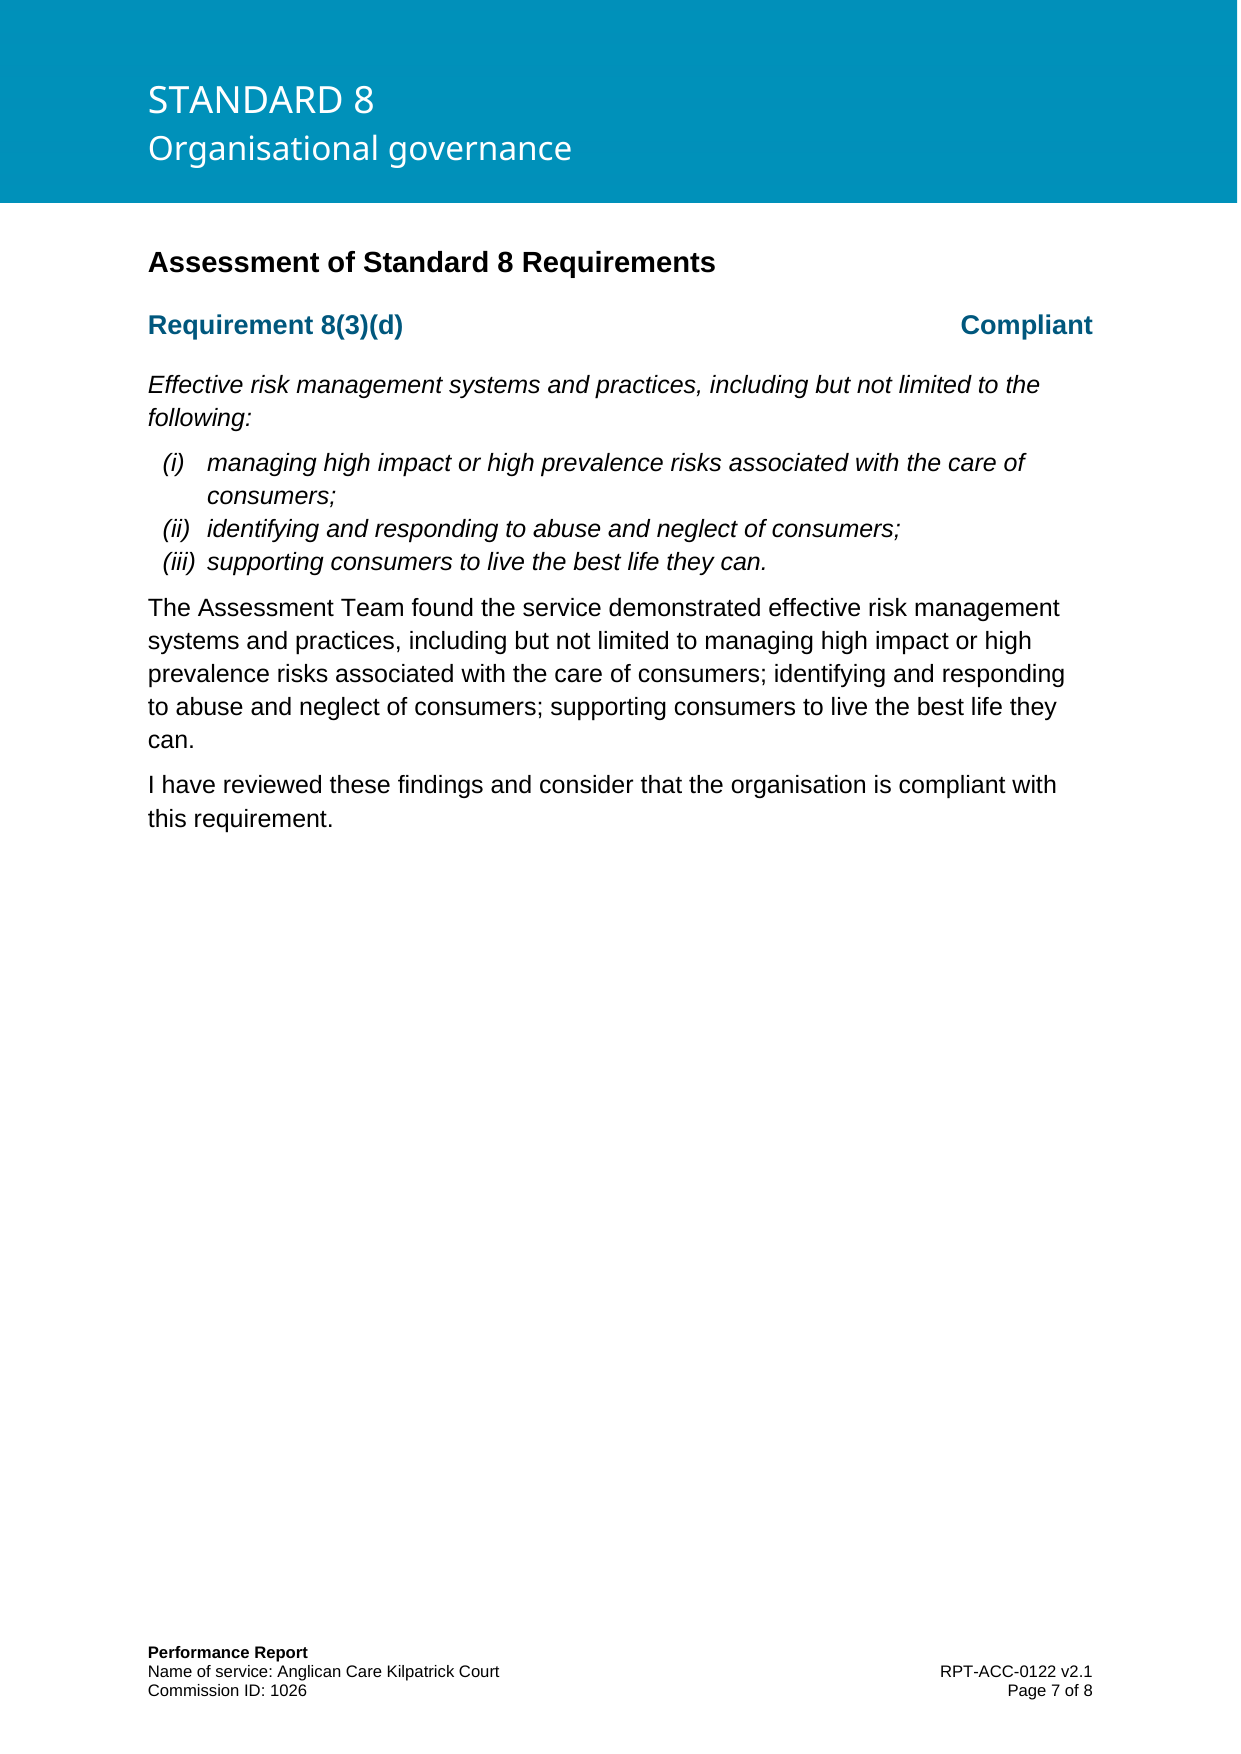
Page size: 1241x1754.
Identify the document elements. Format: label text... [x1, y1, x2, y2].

text Effective risk management systems and practices, including but not limited to the following: [148, 370, 1092, 432]
list identifying and responding to abuse and neglect of consumers; [162, 514, 1092, 543]
subtitle Requirement 8(3)(d) Compliant [148, 309, 1092, 340]
list managing high impact or high prevalence risks associated with the care of consumers; [162, 448, 1092, 510]
list supporting consumers to live the best life they can. [162, 547, 1092, 576]
text The Assessment Team found the service demonstrated effective risk management systems and practices, including but not limited to managing high impact or high prevalence risks associated with the care of consumers; identifying and responding to abuse and neglect of consumers; supporting consumers to live the best life they can. [148, 593, 1092, 754]
text I have reviewed these findings and consider that the organisation is compliant with this requirement. [148, 771, 1092, 832]
subtitle Assessment of Standard 8 Requirements [148, 245, 1092, 279]
